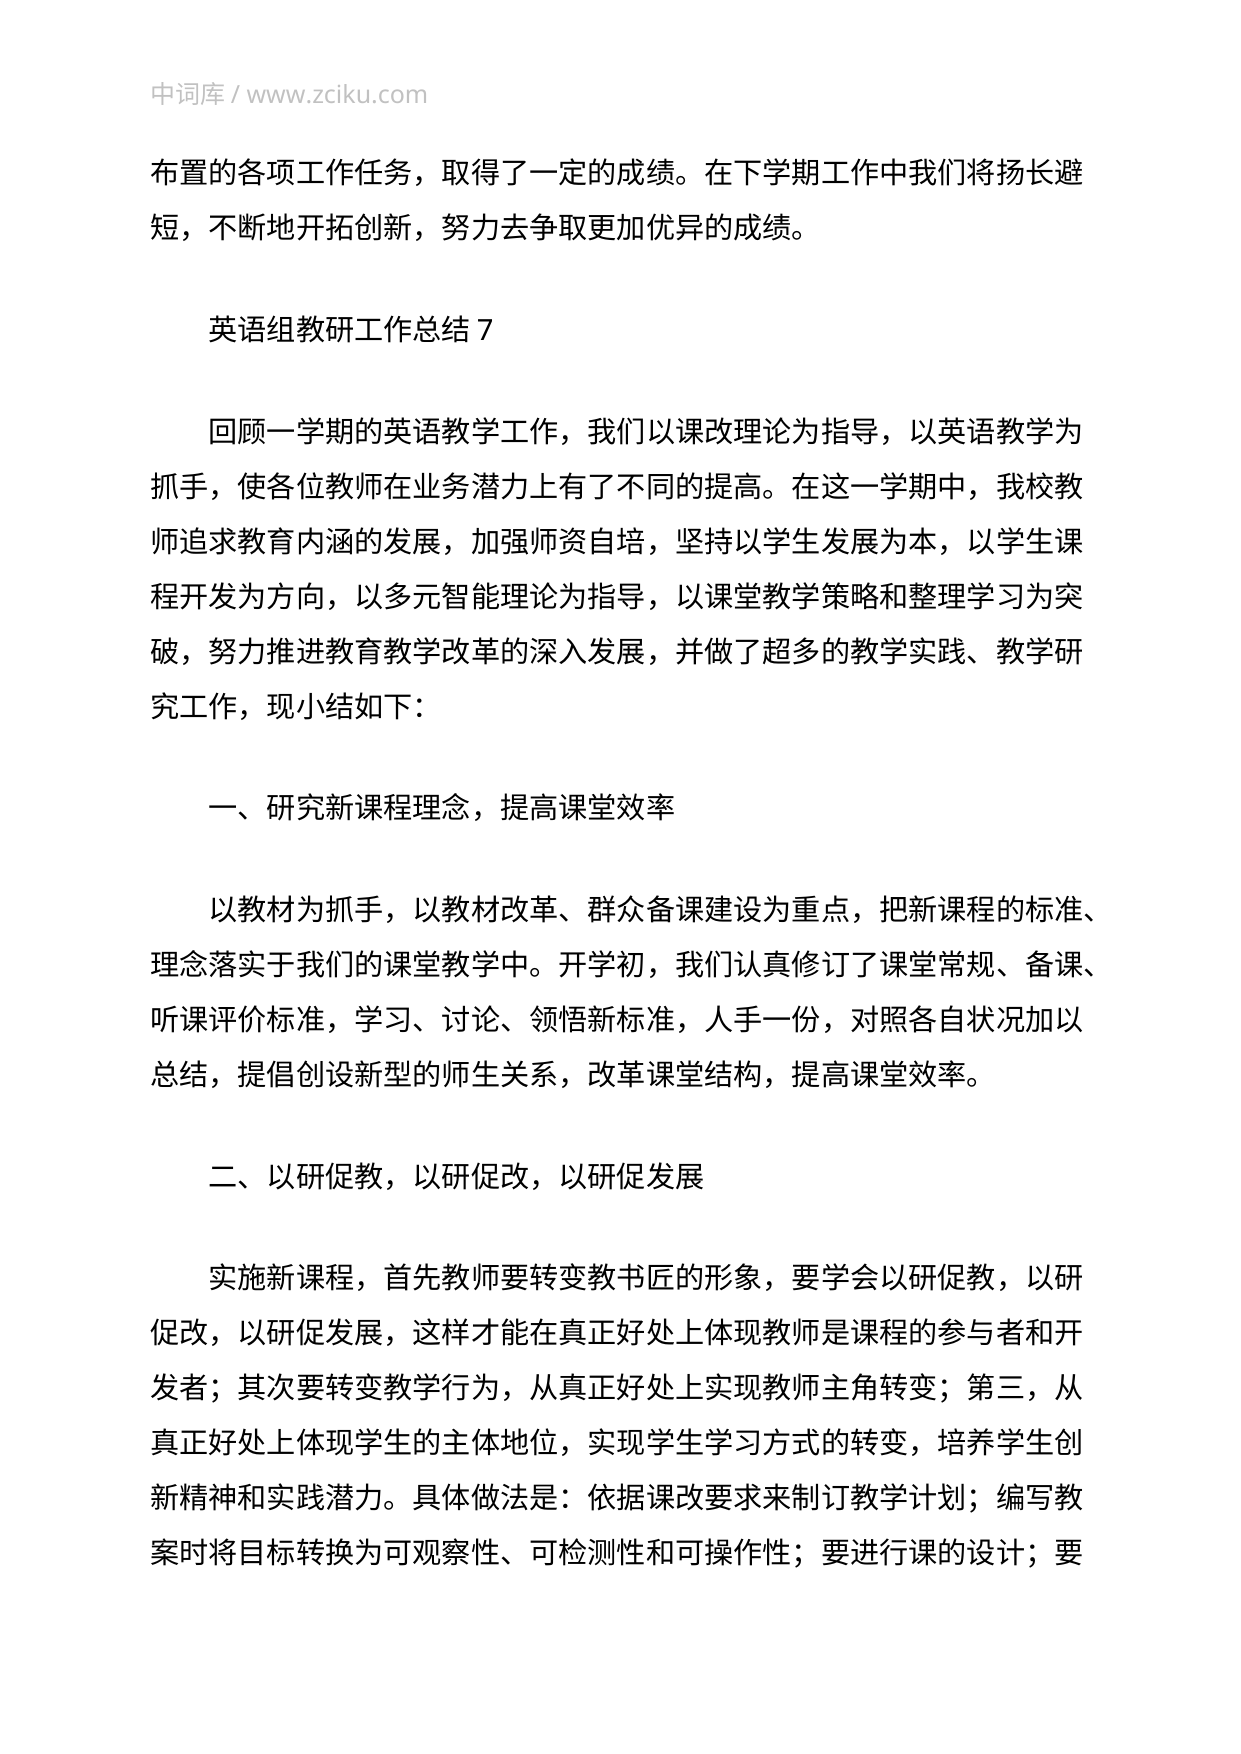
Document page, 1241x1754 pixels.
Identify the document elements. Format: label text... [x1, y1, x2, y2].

text 英语组教研工作总结7 [150, 307, 1090, 349]
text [150, 1255, 1090, 1572]
text 二、以研促教，以研促改，以研促发展 [150, 1153, 1090, 1195]
text 回顾一学期的英语教学工作，我们以课改理论为指导，以英语教学为抓手，使各位教师在业务潜力上有了不同的提高。在这一学期中，我校教师追求教育内涵的发展，加强师资自培，坚持以学生发展为本，以学生课程开发为方向，以多元智能理论为指导，以课堂教学策略和整理学习为突破，努力推进教育教学改革的深入发展，并做了超多的教学实践、教学研究工作，现小结如下： [150, 409, 1090, 725]
text 以教材为抓手，以教材改革、群众备课建设为重点，把新课程的标准、理念落实于我们的课堂教学中。开学初，我们认真修订了课堂常规、备课、听课评价标准，学习、讨论、领悟新标准，人手一份，对照各自状况加以总结，提倡创设新型的师生关系，改革课堂结构，提高课堂效率。 [150, 887, 1090, 1094]
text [150, 150, 1090, 247]
text 一、研究新课程理念，提高课堂效率 [150, 785, 1090, 827]
